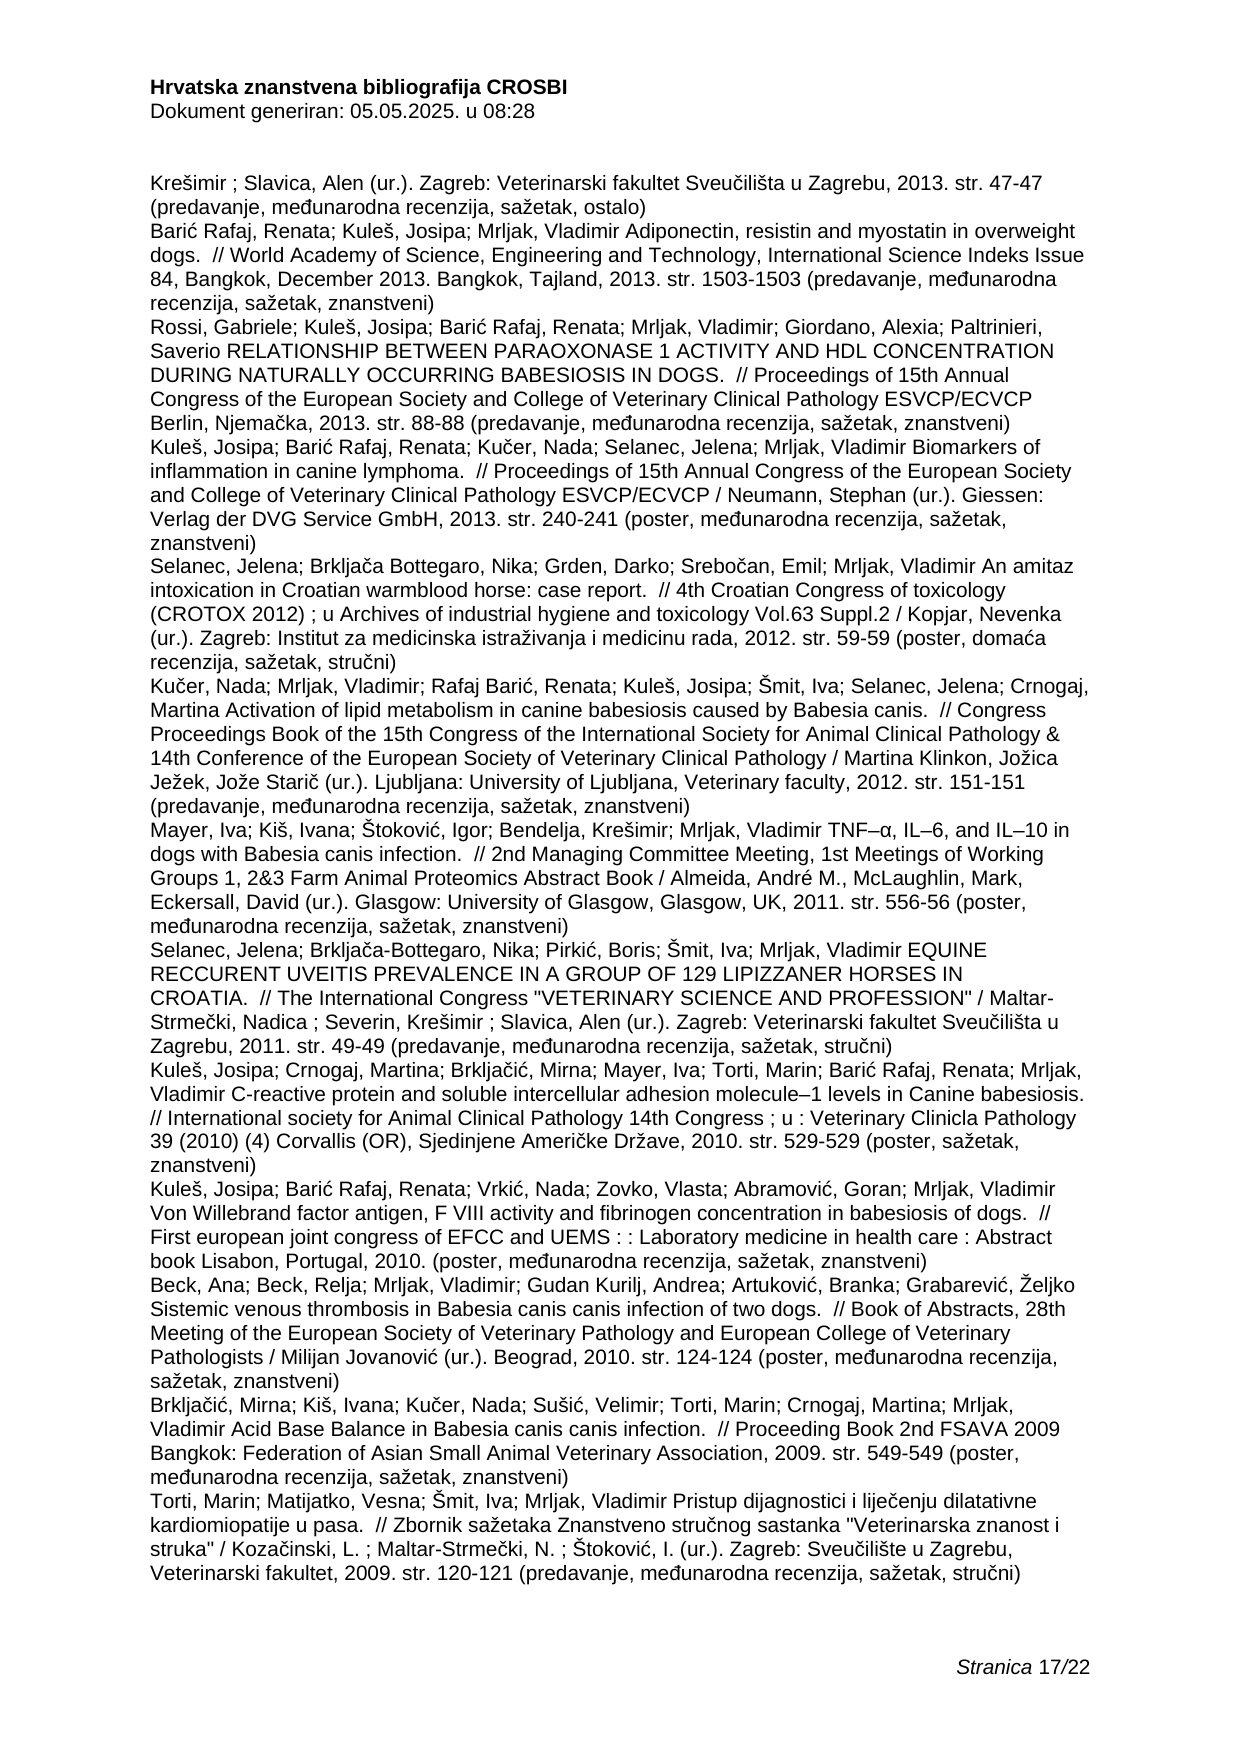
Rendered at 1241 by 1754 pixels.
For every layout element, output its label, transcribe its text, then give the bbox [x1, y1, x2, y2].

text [150, 171, 1090, 219]
text Rossi, Gabriele; Kuleš, Josipa; Barić Rafaj, Renata; Mrljak, Vladimir; Giordano, Alexia; Paltrinieri, Saverio [150, 315, 1090, 434]
text Selanec, Jelena; Brkljača-Bottegaro, Nika; Pirkić, Boris; Šmit, Iva; Mrljak, Vladimir [150, 938, 1090, 1057]
text Kučer, Nada; Mrljak, Vladimir; Rafaj Barić, Renata; Kuleš, Josipa; Šmit, Iva; Selanec, Jelena; Crnogaj, Martina [150, 674, 1090, 818]
text Kuleš, Josipa; Barić Rafaj, Renata; Vrkić, Nada; Zovko, Vlasta; Abramović, Goran; Mrljak, Vladimir [150, 1177, 1090, 1273]
text Barić Rafaj, Renata; Kuleš, Josipa; Mrljak, Vladimir [150, 219, 1090, 315]
text Selanec, Jelena; Brkljača Bottegaro, Nika; Grden, Darko; Srebočan, Emil; Mrljak, Vladimir [150, 554, 1090, 674]
text Torti, Marin; Matijatko, Vesna; Šmit, Iva; Mrljak, Vladimir [150, 1489, 1090, 1584]
text Mayer, Iva; Kiš, Ivana; Štoković, Igor; Bendelja, Krešimir; Mrljak, Vladimir [150, 818, 1090, 938]
text Kuleš, Josipa; Barić Rafaj, Renata; Kučer, Nada; Selanec, Jelena; Mrljak, Vladimir [150, 434, 1090, 554]
text Kuleš, Josipa; Crnogaj, Martina; Brkljačić, Mirna; Mayer, Iva; Torti, Marin; Barić Rafaj, Renata; Mrljak, Vladimir [150, 1057, 1090, 1177]
text Brkljačić, Mirna; Kiš, Ivana; Kučer, Nada; Sušić, Velimir; Torti, Marin; Crnogaj, Martina; Mrljak, Vladimir [150, 1393, 1090, 1489]
text Beck, Ana; Beck, Relja; Mrljak, Vladimir; Gudan Kurilj, Andrea; Artuković, Branka; Grabarević, Željko [150, 1273, 1090, 1393]
